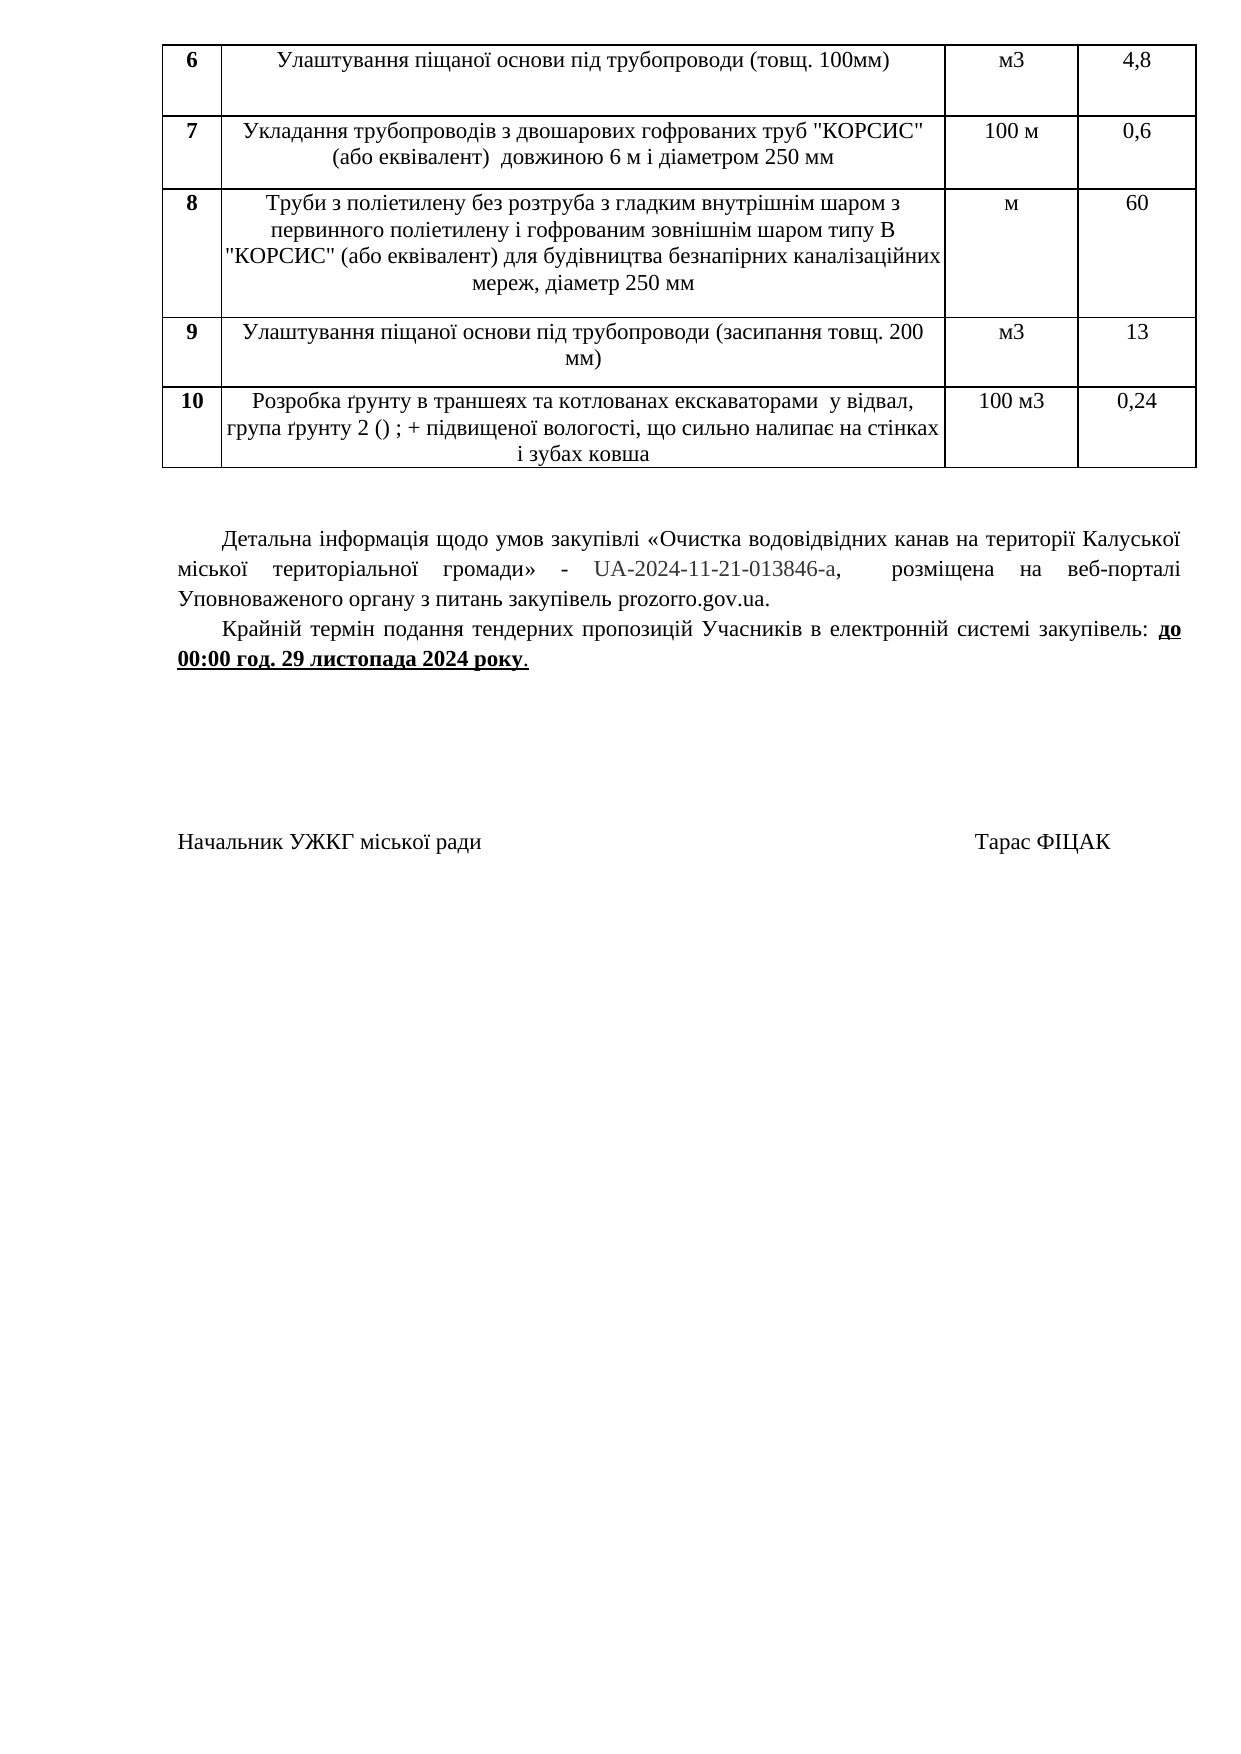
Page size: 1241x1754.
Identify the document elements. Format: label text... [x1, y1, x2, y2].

table_cell Укладання трубопроводів з двошарових гофрованих труб "КОРСИС" (або еквівалент) довжиною 6 м і діаметром 250 мм [222, 117, 944, 188]
table_cell м3 [946, 46, 1077, 115]
table_cell 0,24 [1079, 388, 1195, 467]
table_cell 10 [163, 388, 221, 467]
table_cell м3 [946, 318, 1077, 386]
table_cell 4,8 [1079, 46, 1195, 115]
text Начальник УЖКГ міської ради Тарас ФІЦАК [177, 828, 1181, 855]
table_cell 8 [163, 190, 221, 316]
table_cell 100 м3 [946, 388, 1077, 467]
table_cell 100 м [946, 117, 1077, 188]
table_cell Улаштування піщаної основи під трубопроводи (товщ. 100мм) [222, 46, 944, 115]
table_cell 7 [163, 117, 221, 188]
table_cell 0,6 [1079, 117, 1195, 188]
text Детальна інформація щодо умов закупівлі «Очистка водовідвідних канав на території Калуської міської територіальної громади» - UA-2024-11-21-013846-a, розміщена на веб-порталі Уповноваженого органу з питань закупівель prozorro.gov.ua. [177, 525, 1181, 611]
table_cell 60 [1079, 190, 1195, 316]
table_cell 13 [1079, 318, 1195, 386]
table_cell 9 [163, 318, 221, 386]
table_cell м [946, 190, 1077, 316]
table_cell Улаштування піщаної основи під трубопроводи (засипання товщ. 200 мм) [222, 318, 944, 386]
table_cell Труби з поліетилену без розтруба з гладким внутрішнім шаром з первинного поліетилену і гофрованим зовнішнім шаром типу В "КОРСИС" (або еквівалент) для будівництва безнапірних каналізаційних мереж, діаметр 250 мм [222, 190, 944, 316]
table_cell 6 [163, 46, 221, 115]
text Крайній термін подання тендерних пропозицій Учасників в електронній системі закупівель: до 00:00 год. 29 листопада 2024 року. [177, 615, 1181, 672]
